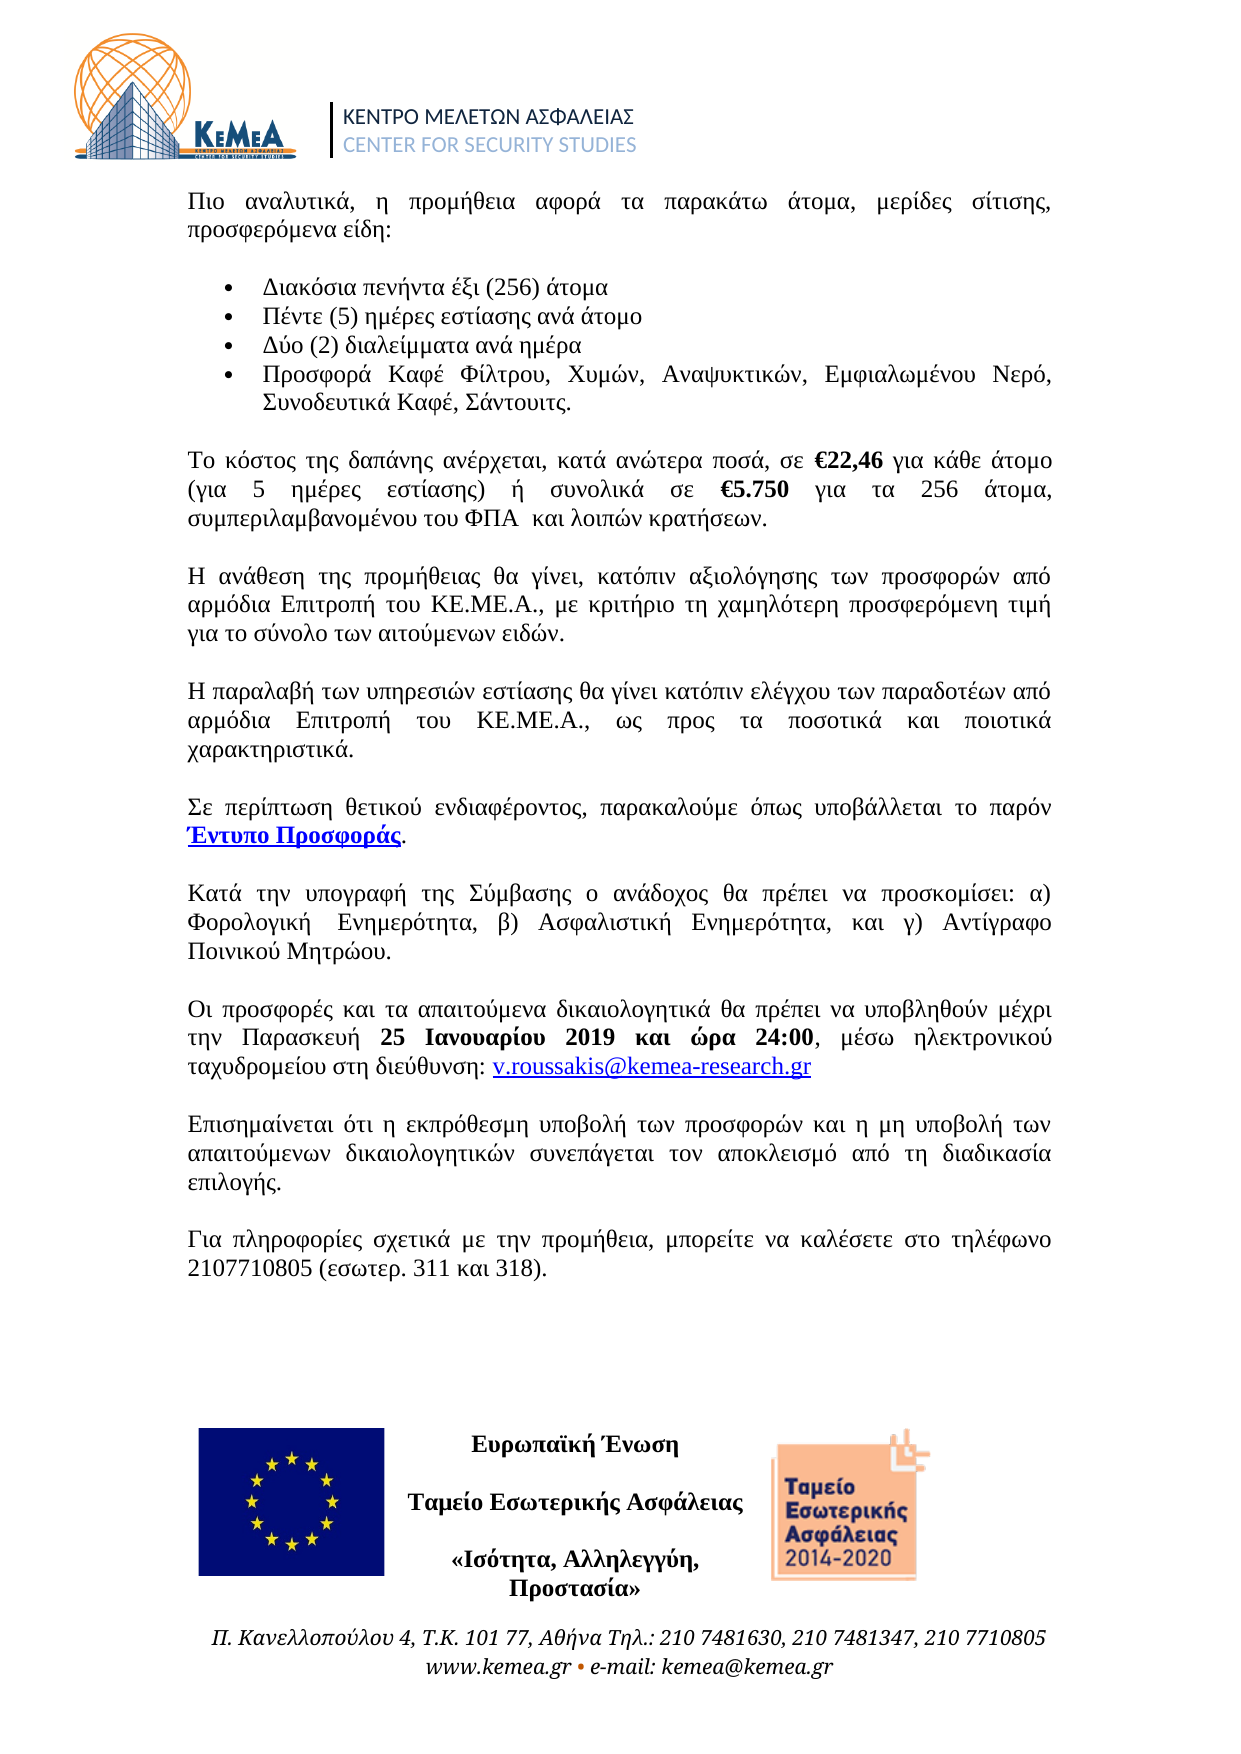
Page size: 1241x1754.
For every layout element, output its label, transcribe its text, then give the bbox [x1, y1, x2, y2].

text Πιο αναλυτικά, η προμήθεια αφορά τα παρακάτω άτομα, μερίδες σίτισης, προσφερόμενα είδη: [187, 186, 1053, 243]
list Πέντε (5) ημέρες εστίασης ανά άτομο [225, 301, 1053, 330]
text Για πληροφορίες σχετικά με την προμήθεια, μπορείτε να καλέσετε στο τηλέφωνο 2107710805 (εσωτερ. 311 και 318). [187, 1224, 1053, 1282]
list Δύο (2) διαλείμματα ανά ημέρα [225, 330, 1053, 359]
text Η ανάθεση της προμήθειας θα γίνει, κατόπιν αξιολόγησης των προσφορών από αρμόδια Επιτροπή του ΚΕ.ΜΕ.Α., με κριτήριο τη χαμηλότερη προσφερόμενη τιμή για το σύνολο των αιτούμενων ειδών. [187, 561, 1053, 647]
text Κατά την υπογραφή της Σύμβασης ο ανάδοχος θα πρέπει να προσκομίσει: α) Φορολογική Ενημερότητα, β) Ασφαλιστική Ενημερότητα, και γ) Αντίγραφο Ποινικού Μητρώου. [187, 878, 1053, 964]
list Διακόσια πενήντα έξι (256) άτομα [225, 272, 1053, 301]
text Η παραλαβή των υπηρεσιών εστίασης θα γίνει κατόπιν ελέγχου των παραδοτέων από αρμόδια Επιτροπή του ΚΕ.ΜΕ.Α., ως προς τα ποσοτικά και ποιοτικά χαρακτηριστικά. [187, 676, 1053, 762]
text Σε περίπτωση θετικού ενδιαφέροντος, παρακαλούμε όπως υποβάλλεται το παρόν Έντυπο Προσφοράς. [187, 792, 1053, 849]
table_header [761, 1427, 934, 1603]
list Προσφορά Καφέ Φίλτρου, Χυμών, Αναψυκτικών, Εμφιαλωμένου Νερό, Συνοδευτικά Καφέ, Σάντουιτς. [225, 359, 1053, 416]
table_header Ευρωπαϊκή Ένωση Ταμείο Εσωτερικής Ασφάλειας «Ισότητα, Αλληλεγγύη, Προστασία» [389, 1427, 761, 1603]
picture [62, 30, 302, 165]
picture [771, 1428, 931, 1581]
picture [198, 1428, 385, 1576]
table_header [188, 1427, 389, 1603]
text Το κόστος της δαπάνης ανέρχεται, κατά ανώτερα ποσά, σε €22,46 για κάθε άτομο (για 5 ημέρες εστίασης) ή συνολικά σε €5.750 για τα 256 άτομα, συμπεριλαμβανομένου του ΦΠΑ και λοιπών κρατήσεων. [187, 445, 1053, 532]
text Επισημαίνεται ότι η εκπρόθεσμη υποβολή των προσφορών και η μη υποβολή των απαιτούμενων δικαιολογητικών συνεπάγεται τον αποκλεισμό από τη διαδικασία επιλογής. [187, 1109, 1053, 1195]
text Οι προσφορές και τα απαιτούμενα δικαιολογητικά θα πρέπει να υποβληθούν μέχρι την Παρασκευή 25 Ιανουαρίου 2019 και ώρα 24:00, μέσω ηλεκτρονικού ταχυδρομείου στη διεύθυνση: v.roussakis@kemea-research.gr [187, 994, 1053, 1080]
